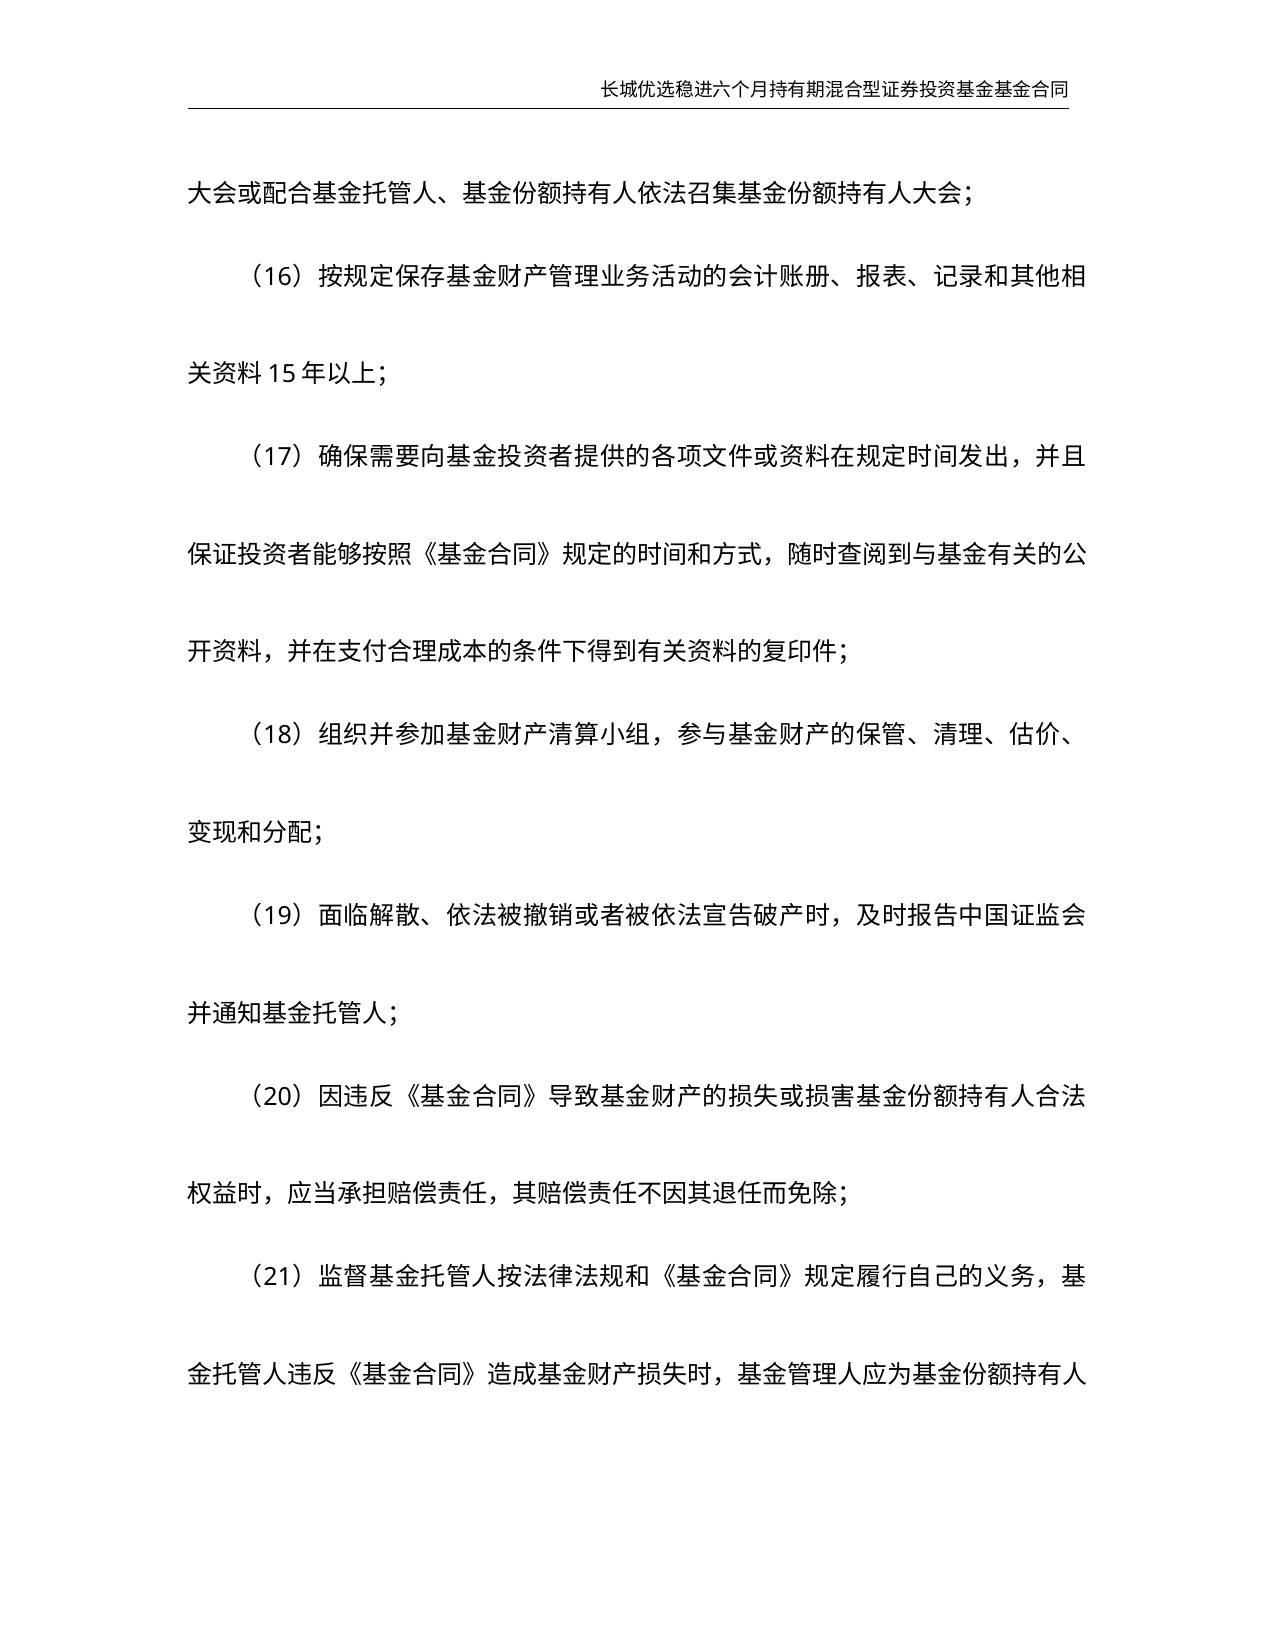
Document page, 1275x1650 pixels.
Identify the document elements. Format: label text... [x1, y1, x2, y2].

text （17）确保需要向基金投资者提供的各项文件或资料在规定时间发出，并且保证投资者能够按照《基金合同》规定的时间和方式，随时查阅到与基金有关的公开资料，并在支付合理成本的条件下得到有关资料的复印件； [187, 422, 1087, 682]
text （19）面临解散、依法被撤销或者被依法宣告破产时，及时报告中国证监会并通知基金托管人； [187, 881, 1087, 1044]
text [187, 1242, 1087, 1405]
text （16）按规定保存基金财产管理业务活动的会计账册、报表、记录和其他相关资料15年以上； [187, 242, 1087, 404]
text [187, 159, 1087, 224]
text （18）组织并参加基金财产清算小组，参与基金财产的保管、清理、估价、变现和分配； [187, 701, 1087, 863]
text （20）因违反《基金合同》导致基金财产的损失或损害基金份额持有人合法权益时，应当承担赔偿责任，其赔偿责任不因其退任而免除； [187, 1062, 1087, 1224]
